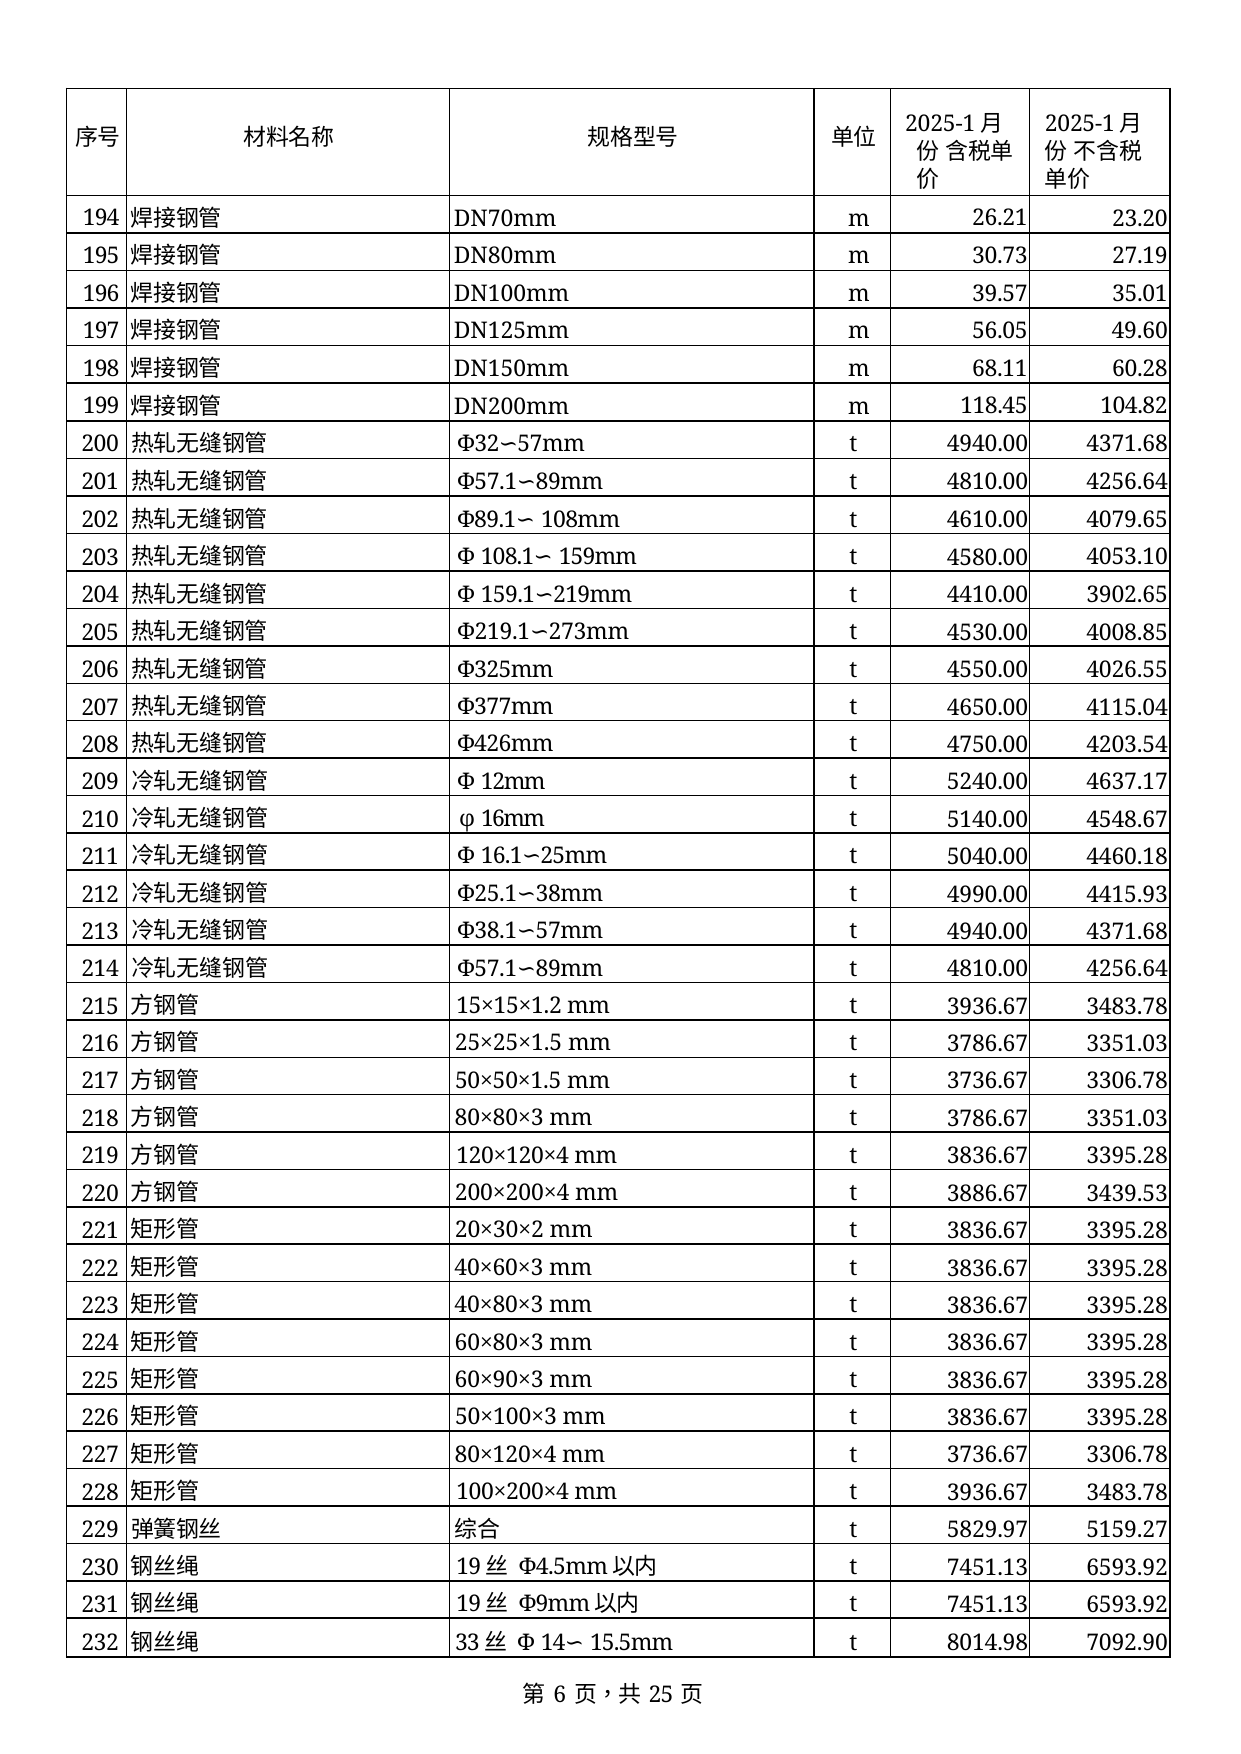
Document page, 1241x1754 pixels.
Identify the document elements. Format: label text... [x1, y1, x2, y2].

table_cell 4548.67 [1030, 796, 1169, 832]
table_cell 199 [67, 384, 126, 420]
table_cell 钢丝绳 [127, 1619, 449, 1656]
table_header 2025-1月份 含税单价 [891, 89, 1029, 195]
table_cell 4637.17 [1030, 759, 1169, 794]
table_cell 冷轧无缝钢管 [127, 796, 449, 832]
table_cell t [815, 1469, 890, 1505]
table_cell t [815, 1432, 890, 1468]
table_cell φ 16mm [450, 796, 813, 832]
table_cell 30.73 [891, 234, 1029, 270]
table_cell 4460.18 [1030, 834, 1169, 869]
table_cell 3836.67 [891, 1208, 1029, 1243]
table_cell 方钢管 [127, 1170, 449, 1206]
table_cell 39.57 [891, 271, 1029, 307]
table_cell DN70mm [450, 196, 813, 232]
table_cell 矩形管 [127, 1282, 449, 1318]
table_cell 综合 [450, 1507, 813, 1542]
table_cell 3306.78 [1030, 1058, 1169, 1094]
table_cell 217 [67, 1058, 126, 1094]
table_cell 220 [67, 1170, 126, 1206]
table_cell 104.82 [1030, 384, 1169, 420]
table_cell 热轧无缝钢管 [127, 684, 449, 720]
table_cell Φ57.1∽89mm [450, 459, 813, 495]
table_cell 100×200×4 mm [450, 1469, 813, 1505]
table_cell 4940.00 [891, 908, 1029, 944]
table_cell 203 [67, 534, 126, 570]
table_cell 3836.67 [891, 1320, 1029, 1356]
table_cell DN80mm [450, 234, 813, 270]
table_cell 热轧无缝钢管 [127, 422, 449, 457]
table_cell 4371.68 [1030, 908, 1169, 944]
table_cell 4650.00 [891, 684, 1029, 720]
table_cell 3886.67 [891, 1170, 1029, 1206]
table_cell 33丝 Φ 14∽ 15.5mm [450, 1619, 813, 1656]
table_cell 热轧无缝钢管 [127, 459, 449, 495]
table_cell 26.21 [891, 196, 1029, 232]
table_cell 矩形管 [127, 1395, 449, 1430]
table_cell 焊接钢管 [127, 234, 449, 270]
table_header 材料名称 [127, 89, 449, 195]
table_cell Φ 16.1∽25mm [450, 834, 813, 869]
table_cell 230 [67, 1544, 126, 1580]
table_cell 4053.10 [1030, 534, 1169, 570]
table_cell 207 [67, 684, 126, 720]
table_cell 4256.64 [1030, 946, 1169, 982]
table_cell Φ 108.1∽ 159mm [450, 534, 813, 570]
table_cell 3902.65 [1030, 572, 1169, 608]
table_cell t [815, 1133, 890, 1168]
table_cell 19丝 Φ4.5mm以内 [450, 1544, 813, 1580]
table_cell 8014.98 [891, 1619, 1029, 1656]
table_cell 4810.00 [891, 946, 1029, 982]
table_cell Φ32∽57mm [450, 422, 813, 457]
table_cell 3836.67 [891, 1395, 1029, 1430]
table_cell 229 [67, 1507, 126, 1542]
table_cell t [815, 1320, 890, 1356]
table_cell m [815, 346, 890, 382]
table_cell DN125mm [450, 309, 813, 345]
table_cell 3306.78 [1030, 1432, 1169, 1468]
table_cell 208 [67, 721, 126, 757]
table_cell t [815, 1395, 890, 1430]
table_cell DN100mm [450, 271, 813, 307]
table_cell t [815, 871, 890, 907]
table_cell 231 [67, 1582, 126, 1617]
table_cell 27.19 [1030, 234, 1169, 270]
table_cell 201 [67, 459, 126, 495]
table_cell 4115.04 [1030, 684, 1169, 720]
table_cell 4256.64 [1030, 459, 1169, 495]
table_header 序号 [67, 89, 126, 195]
table_cell 4371.68 [1030, 422, 1169, 457]
table_cell Φ377mm [450, 684, 813, 720]
table_cell Φ57.1∽89mm [450, 946, 813, 982]
table_cell 224 [67, 1320, 126, 1356]
table_cell 5159.27 [1030, 1507, 1169, 1542]
table_cell 3395.28 [1030, 1357, 1169, 1393]
table_cell 50×50×1.5 mm [450, 1058, 813, 1094]
table_cell t [815, 759, 890, 794]
table_cell 热轧无缝钢管 [127, 497, 449, 533]
table_cell t [815, 1245, 890, 1281]
table_cell 5829.97 [891, 1507, 1029, 1542]
table_cell 3936.67 [891, 1469, 1029, 1505]
table_cell DN150mm [450, 346, 813, 382]
table_cell t [815, 1582, 890, 1617]
table_cell Φ 12mm [450, 759, 813, 794]
table_cell m [815, 271, 890, 307]
table_cell t [815, 908, 890, 944]
table_header 单位 [815, 89, 890, 195]
table_cell 206 [67, 647, 126, 682]
table_cell 195 [67, 234, 126, 270]
table_cell t [815, 1058, 890, 1094]
table_cell 60×90×3 mm [450, 1357, 813, 1393]
table_cell t [815, 1208, 890, 1243]
table_cell 226 [67, 1395, 126, 1430]
table_cell 56.05 [891, 309, 1029, 345]
table_cell 3786.67 [891, 1095, 1029, 1131]
table_cell 6593.92 [1030, 1544, 1169, 1580]
table_cell 214 [67, 946, 126, 982]
table_cell 冷轧无缝钢管 [127, 834, 449, 869]
table_cell m [815, 234, 890, 270]
table_cell 3836.67 [891, 1133, 1029, 1168]
table_cell 3483.78 [1030, 1469, 1169, 1505]
table_cell t [815, 1021, 890, 1056]
table_cell 矩形管 [127, 1469, 449, 1505]
table_cell t [815, 422, 890, 457]
table_cell 矩形管 [127, 1432, 449, 1468]
table_cell 焊接钢管 [127, 196, 449, 232]
table_cell t [815, 1170, 890, 1206]
table_cell 7451.13 [891, 1544, 1029, 1580]
table_cell 219 [67, 1133, 126, 1168]
table_cell 35.01 [1030, 271, 1169, 307]
table_cell t [815, 572, 890, 608]
table_cell t [815, 1619, 890, 1656]
table_cell 3395.28 [1030, 1320, 1169, 1356]
table_cell 4026.55 [1030, 647, 1169, 682]
table_cell DN200mm [450, 384, 813, 420]
table_cell 210 [67, 796, 126, 832]
table_header 规格型号 [450, 89, 813, 195]
table_cell Φ25.1∽38mm [450, 871, 813, 907]
table_cell 弹簧钢丝 [127, 1507, 449, 1542]
table_cell 矩形管 [127, 1357, 449, 1393]
table_cell 196 [67, 271, 126, 307]
table_cell 120×120×4 mm [450, 1133, 813, 1168]
table_cell 3395.28 [1030, 1395, 1169, 1430]
table_cell 热轧无缝钢管 [127, 609, 449, 645]
table_cell 200 [67, 422, 126, 457]
table_cell 221 [67, 1208, 126, 1243]
table_cell Φ 159.1∽219mm [450, 572, 813, 608]
table_cell 25×25×1.5 mm [450, 1021, 813, 1056]
table_cell 矩形管 [127, 1208, 449, 1243]
table_cell 冷轧无缝钢管 [127, 908, 449, 944]
table_cell 方钢管 [127, 1021, 449, 1056]
table_cell t [815, 459, 890, 495]
table_cell t [815, 1095, 890, 1131]
table_cell 50×100×3 mm [450, 1395, 813, 1430]
table_cell 209 [67, 759, 126, 794]
table_cell Φ219.1∽273mm [450, 609, 813, 645]
table_cell 3351.03 [1030, 1095, 1169, 1131]
table_cell 钢丝绳 [127, 1544, 449, 1580]
table_cell 3351.03 [1030, 1021, 1169, 1056]
table_cell 60.28 [1030, 346, 1169, 382]
table_cell 216 [67, 1021, 126, 1056]
table_cell 方钢管 [127, 983, 449, 1019]
table_cell 3395.28 [1030, 1245, 1169, 1281]
table_cell 4008.85 [1030, 609, 1169, 645]
table_cell 80×80×3 mm [450, 1095, 813, 1131]
table_cell 焊接钢管 [127, 309, 449, 345]
table_cell 钢丝绳 [127, 1582, 449, 1617]
table_cell 3395.28 [1030, 1208, 1169, 1243]
table_cell m [815, 384, 890, 420]
table_cell 212 [67, 871, 126, 907]
table_cell 4550.00 [891, 647, 1029, 682]
table_cell 222 [67, 1245, 126, 1281]
table_cell 23.20 [1030, 196, 1169, 232]
table_cell 3395.28 [1030, 1282, 1169, 1318]
table_cell 5140.00 [891, 796, 1029, 832]
table_cell 40×80×3 mm [450, 1282, 813, 1318]
table_cell 7092.90 [1030, 1619, 1169, 1656]
table_cell 4610.00 [891, 497, 1029, 533]
table_cell t [815, 946, 890, 982]
table_cell Φ89.1∽ 108mm [450, 497, 813, 533]
table_cell 228 [67, 1469, 126, 1505]
table_cell 4415.93 [1030, 871, 1169, 907]
table_cell t [815, 721, 890, 757]
table_cell 热轧无缝钢管 [127, 721, 449, 757]
table_cell Φ38.1∽57mm [450, 908, 813, 944]
table_cell 冷轧无缝钢管 [127, 759, 449, 794]
table_cell 6593.92 [1030, 1582, 1169, 1617]
table_cell 冷轧无缝钢管 [127, 946, 449, 982]
table_cell 4203.54 [1030, 721, 1169, 757]
table_cell Φ325mm [450, 647, 813, 682]
table_cell 冷轧无缝钢管 [127, 871, 449, 907]
table_cell t [815, 796, 890, 832]
table_cell 4810.00 [891, 459, 1029, 495]
table_cell 3439.53 [1030, 1170, 1169, 1206]
table_cell 223 [67, 1282, 126, 1318]
table_cell 200×200×4 mm [450, 1170, 813, 1206]
table_cell Φ426mm [450, 721, 813, 757]
table_cell 3786.67 [891, 1021, 1029, 1056]
table_cell 焊接钢管 [127, 384, 449, 420]
table_cell 5040.00 [891, 834, 1029, 869]
table_cell 197 [67, 309, 126, 345]
table_cell 4410.00 [891, 572, 1029, 608]
table_cell 227 [67, 1432, 126, 1468]
table_cell t [815, 609, 890, 645]
table_cell 7451.13 [891, 1582, 1029, 1617]
table_cell 3836.67 [891, 1245, 1029, 1281]
table_cell 3483.78 [1030, 983, 1169, 1019]
table_cell 198 [67, 346, 126, 382]
table_cell 232 [67, 1619, 126, 1656]
table_cell 3395.28 [1030, 1133, 1169, 1168]
table_cell 焊接钢管 [127, 271, 449, 307]
table_cell 3836.67 [891, 1357, 1029, 1393]
table_cell 4530.00 [891, 609, 1029, 645]
table_cell t [815, 534, 890, 570]
table_cell 4580.00 [891, 534, 1029, 570]
table_cell 热轧无缝钢管 [127, 572, 449, 608]
table_cell 方钢管 [127, 1095, 449, 1131]
table_cell t [815, 684, 890, 720]
table_cell t [815, 497, 890, 533]
table_cell 矩形管 [127, 1320, 449, 1356]
table_cell 68.11 [891, 346, 1029, 382]
table_cell 225 [67, 1357, 126, 1393]
table_cell 19丝 Φ9mm以内 [450, 1582, 813, 1617]
table_header 2025-1月份 不含税单价 [1030, 89, 1169, 195]
table_cell 4750.00 [891, 721, 1029, 757]
table_cell 焊接钢管 [127, 346, 449, 382]
table_cell 15×15×1.2 mm [450, 983, 813, 1019]
table_cell 205 [67, 609, 126, 645]
table_cell t [815, 834, 890, 869]
table_cell 213 [67, 908, 126, 944]
table_cell 80×120×4 mm [450, 1432, 813, 1468]
table_cell 5240.00 [891, 759, 1029, 794]
table_cell 194 [67, 196, 126, 232]
table_cell 4990.00 [891, 871, 1029, 907]
table_cell t [815, 1357, 890, 1393]
table_cell t [815, 1282, 890, 1318]
table_cell t [815, 1544, 890, 1580]
table_cell 118.45 [891, 384, 1029, 420]
table_cell 215 [67, 983, 126, 1019]
table_cell 218 [67, 1095, 126, 1131]
table_cell t [815, 983, 890, 1019]
table_cell 211 [67, 834, 126, 869]
table_cell 热轧无缝钢管 [127, 647, 449, 682]
table_cell 方钢管 [127, 1133, 449, 1168]
table_cell 3836.67 [891, 1282, 1029, 1318]
table_cell 3736.67 [891, 1058, 1029, 1094]
table_cell 20×30×2 mm [450, 1208, 813, 1243]
table_cell 40×60×3 mm [450, 1245, 813, 1281]
table_cell 热轧无缝钢管 [127, 534, 449, 570]
table_cell 3936.67 [891, 983, 1029, 1019]
table_cell 矩形管 [127, 1245, 449, 1281]
table_cell m [815, 196, 890, 232]
table_cell 204 [67, 572, 126, 608]
table_cell 49.60 [1030, 309, 1169, 345]
table_cell t [815, 647, 890, 682]
table_cell 60×80×3 mm [450, 1320, 813, 1356]
table_cell 3736.67 [891, 1432, 1029, 1468]
table_cell 4079.65 [1030, 497, 1169, 533]
table_cell t [815, 1507, 890, 1542]
table_cell 4940.00 [891, 422, 1029, 457]
table_cell 方钢管 [127, 1058, 449, 1094]
table_cell m [815, 309, 890, 345]
table_cell 202 [67, 497, 126, 533]
